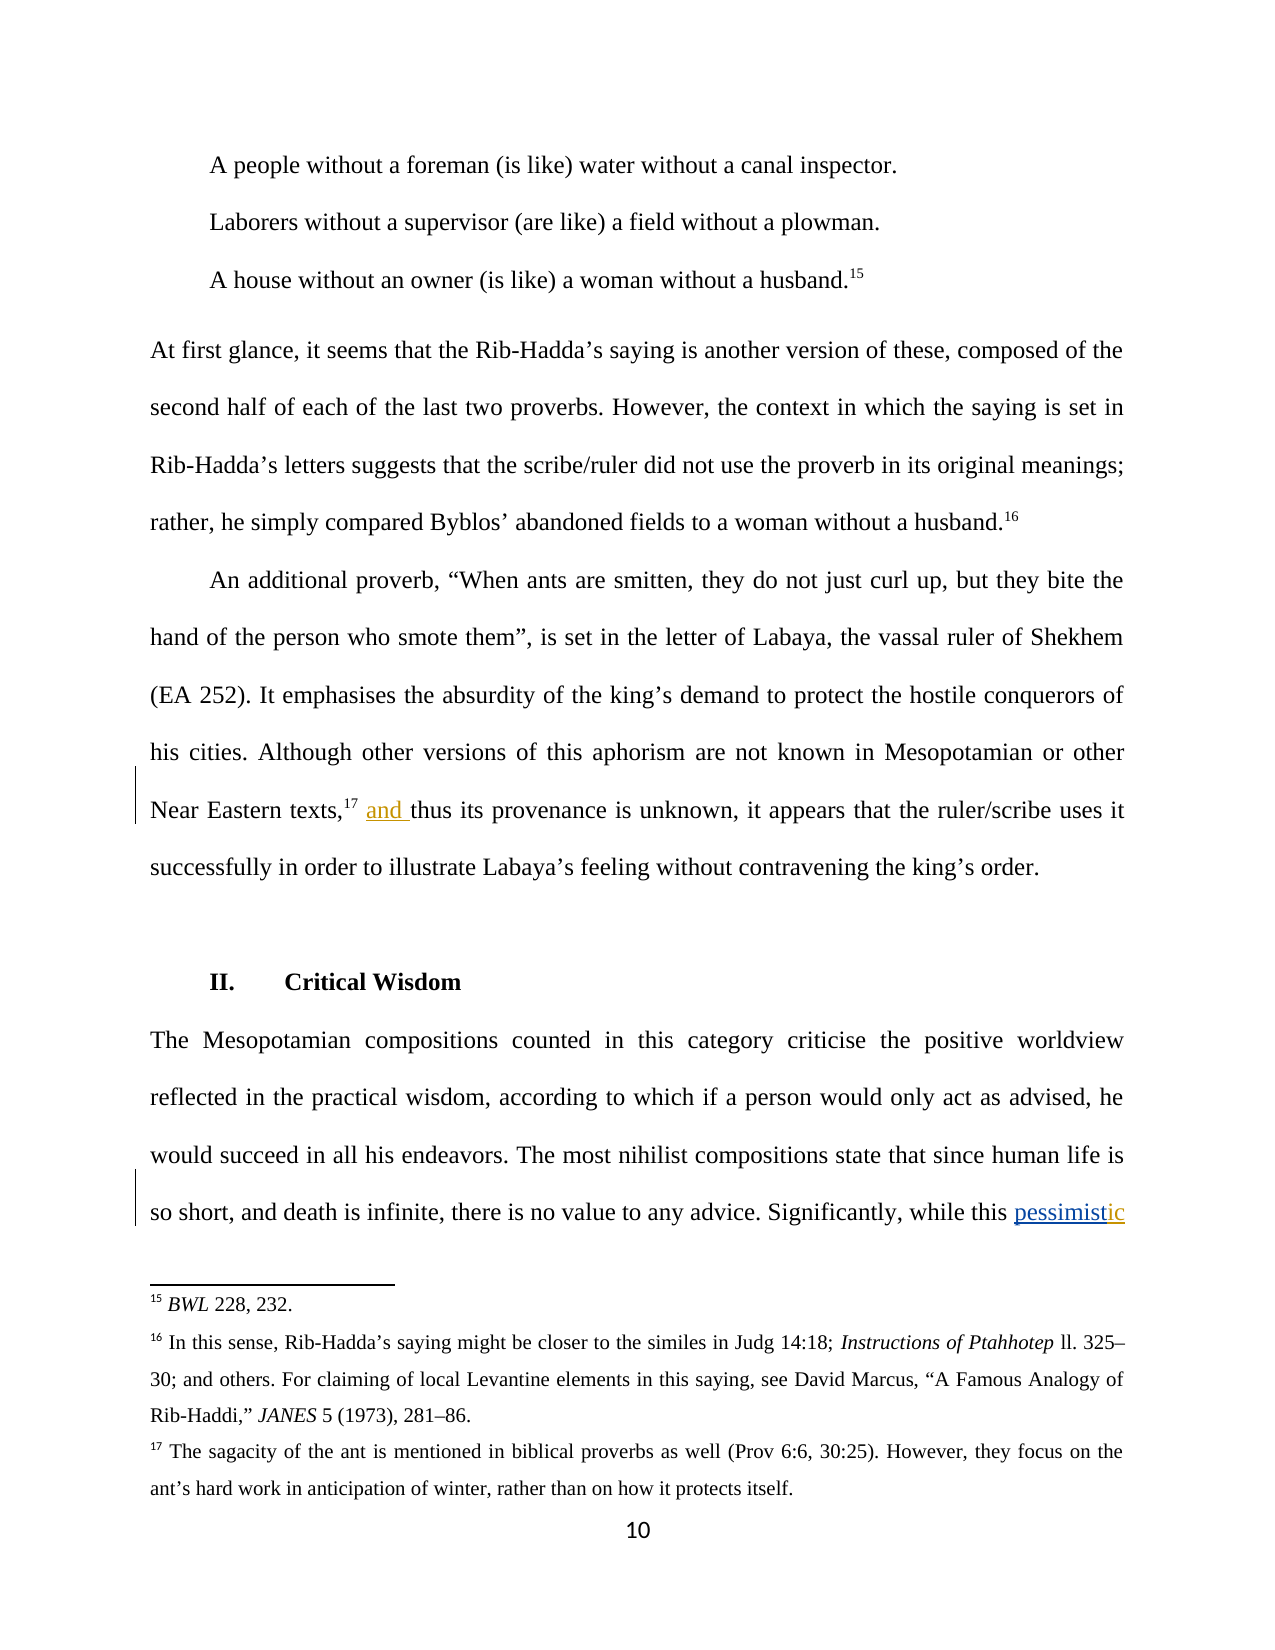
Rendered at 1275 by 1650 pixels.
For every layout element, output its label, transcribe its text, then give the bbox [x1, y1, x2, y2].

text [150, 1025, 1125, 1226]
text An additional proverb, “When ants are smitten, they do not just curl up, but they bite the hand of the person who smote them”, is set in the letter of Labaya, the vassal ruler of Shekhem (EA 252). It emphasises the absurdity of the king’s demand to protect the hostile conquerors of his cities. Although other versions of this aphorism are not known in Mesopotamian or other Near Eastern texts, thus its provenance is unknown, it appears that the ruler/scribe uses it successfully in order to illustrate Labaya’s feeling without contravening the king’s order. [150, 565, 1125, 881]
text Laborers without a supervisor (are like) a field without a plowman. [209, 207, 1066, 236]
list Critical Wisdom [209, 967, 1125, 996]
text A house without an owner (is like) a woman without a husband. [209, 265, 1066, 294]
text A people without a foreman (is like) water without a canal inspector. [209, 150, 1066, 179]
text At first glance, it seems that the Rib-Hadda’s saying is another version of these, composed of the second half of each of the last two proverbs. However, the context in which the saying is set in Rib-Hadda’s letters suggests that the scribe/ruler did not use the proverb in its original meanings; rather, he simply compared Byblos’ abandoned fields to a woman without a husband. [150, 335, 1125, 536]
